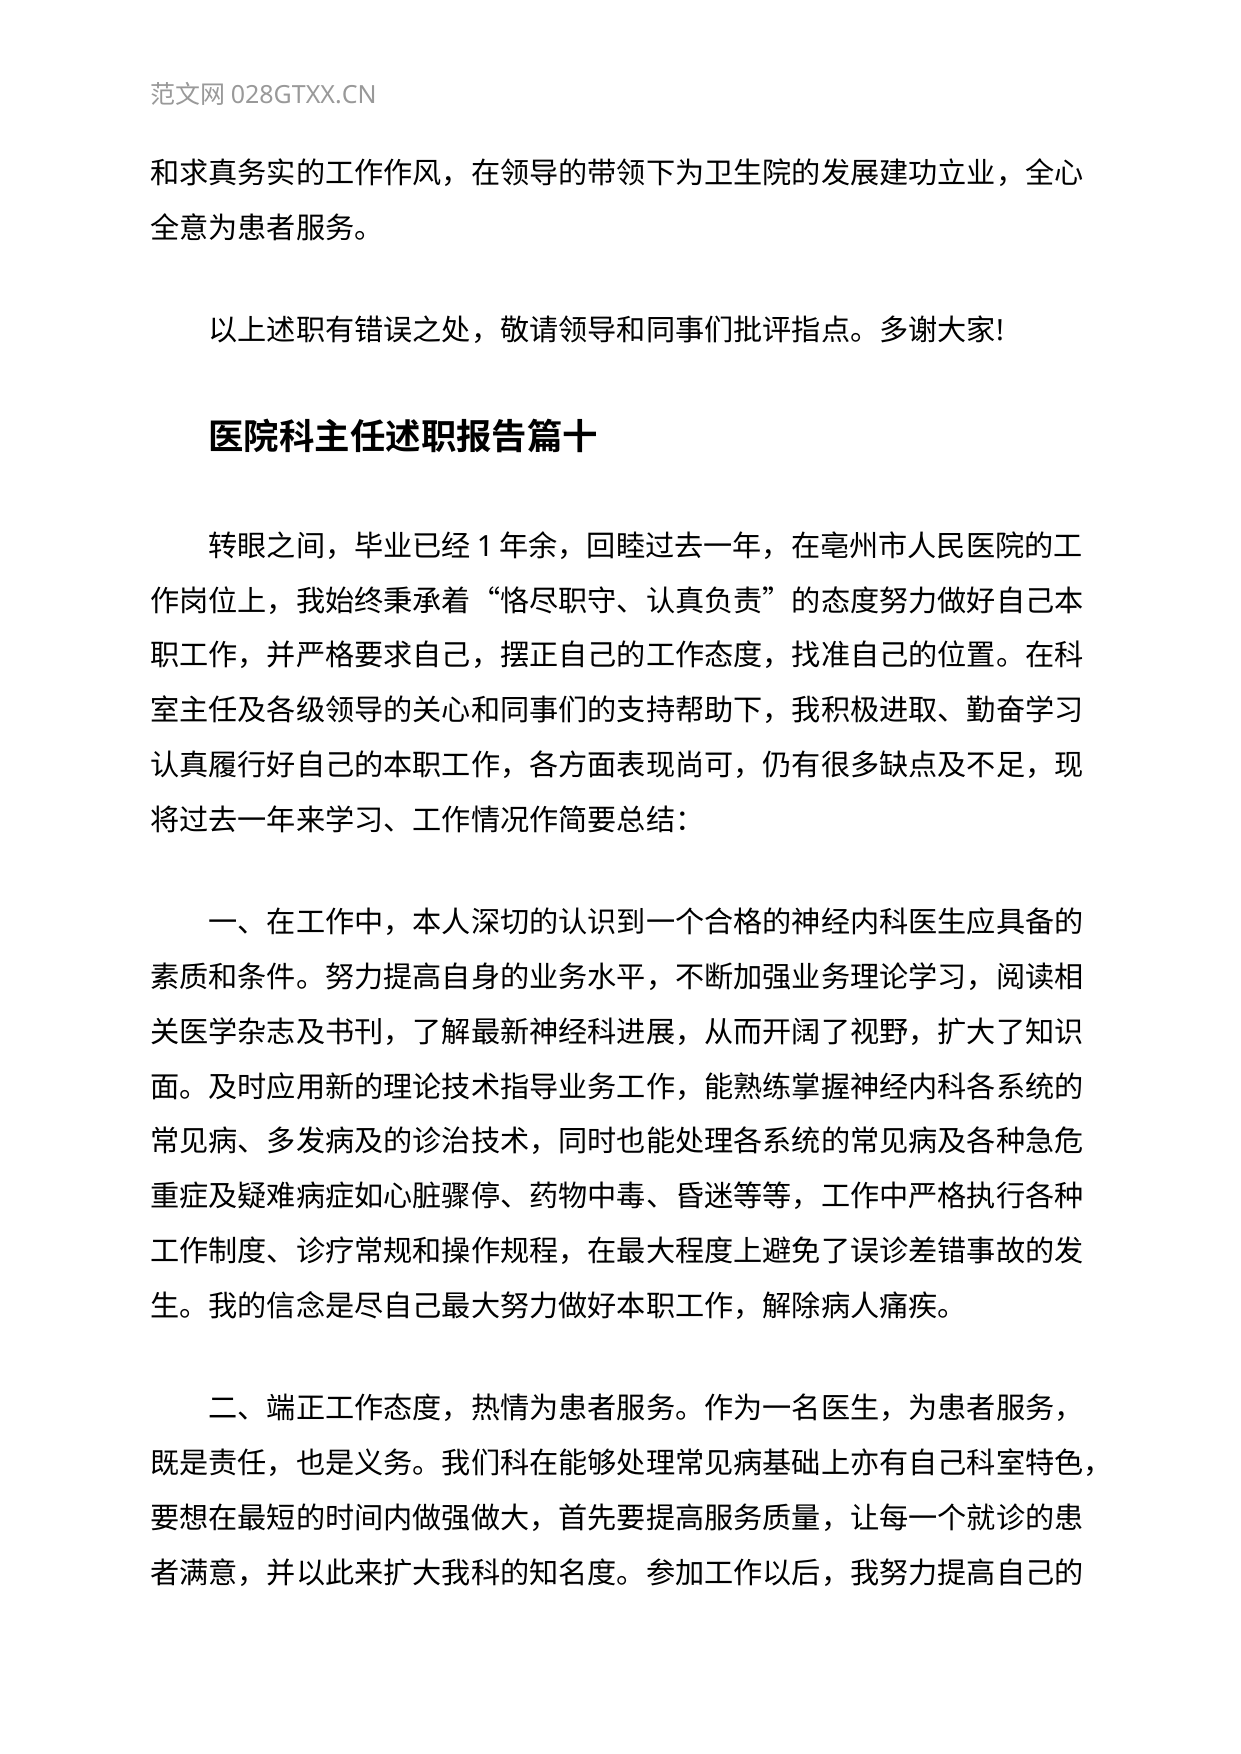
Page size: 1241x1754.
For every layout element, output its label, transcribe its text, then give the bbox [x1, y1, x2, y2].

text 以上述职有错误之处，敬请领导和同事们批评指点。多谢大家! [150, 307, 1090, 349]
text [150, 1384, 1090, 1591]
text 转眼之间，毕业已经1年余，回睦过去一年，在亳州市人民医院的工作岗位上，我始终秉承着“恪尽职守、认真负责”的态度努力做好自己本职工作，并严格要求自己，摆正自己的工作态度，找准自己的位置。在科室主任及各级领导的关心和同事们的支持帮助下，我积极进取、勤奋学习认真履行好自己的本职工作，各方面表现尚可，仍有很多缺点及不足，现将过去一年来学习、工作情况作简要总结： [150, 522, 1090, 839]
text 一、在工作中，本人深切的认识到一个合格的神经内科医生应具备的素质和条件。努力提高自身的业务水平，不断加强业务理论学习，阅读相关医学杂志及书刊，了解最新神经科进展，从而开阔了视野，扩大了知识面。及时应用新的理论技术指导业务工作，能熟练掌握神经内科各系统的常见病、多发病及的诊治技术，同时也能处理各系统的常见病及各种急危重症及疑难病症如心脏骤停、药物中毒、昏迷等等，工作中严格执行各种工作制度、诊疗常规和操作规程，在最大程度上避免了误诊差错事故的发生。我的信念是尽自己最大努力做好本职工作，解除病人痛疾。 [150, 898, 1090, 1325]
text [150, 150, 1090, 247]
text 医院科主任述职报告篇十 [150, 409, 1090, 460]
